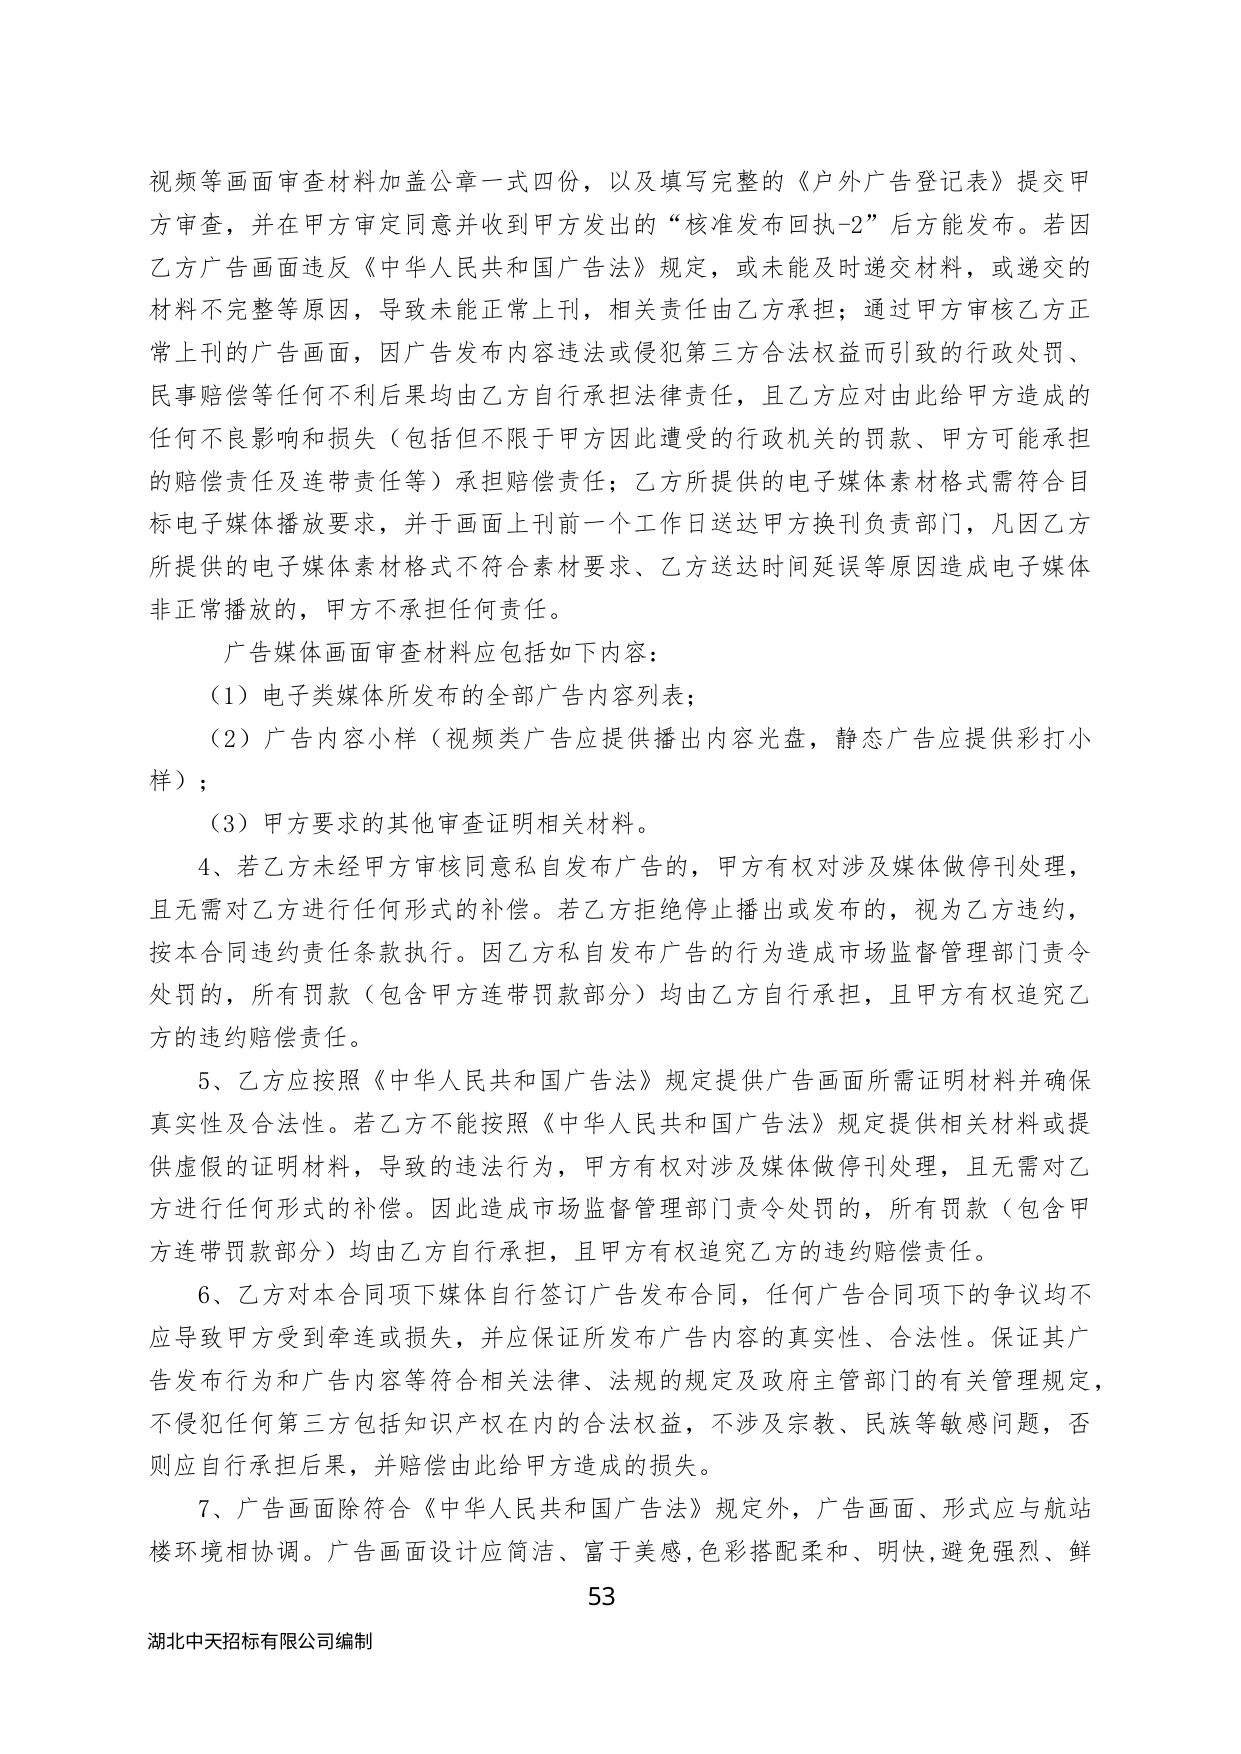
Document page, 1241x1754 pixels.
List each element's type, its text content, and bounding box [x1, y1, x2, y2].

text （3）甲方要求的其他审查证明相关材料。 [148, 808, 1093, 836]
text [148, 1493, 1093, 1564]
text （2）广告内容小样（视频类广告应提供播出内容光盘，静态广告应提供彩打小样）； [148, 722, 1093, 793]
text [148, 165, 1093, 622]
text 5、乙方应按照《中华人民共和国广告法》规定提供广告画面所需证明材料并确保真实性及合法性。若乙方不能按照《中华人民共和国广告法》规定提供相关材料或提供虚假的证明材料，导致的违法行为，甲方有权对涉及媒体做停刊处理，且无需对乙方进行任何形式的补偿。因此造成市场监督管理部门责令处罚的，所有罚款（包含甲方连带罚款部分）均由乙方自行承担，且甲方有权追究乙方的违约赔偿责任。 [148, 1064, 1093, 1264]
text （1）电子类媒体所发布的全部广告内容列表； [148, 679, 1093, 708]
text 广告媒体画面审查材料应包括如下内容： [148, 636, 1093, 665]
text 6、乙方对本合同项下媒体自行签订广告发布合同，任何广告合同项下的争议均不应导致甲方受到牵连或损失，并应保证所发布广告内容的真实性、合法性。保证其广告发布行为和广告内容等符合相关法律、法规的规定及政府主管部门的有关管理规定，不侵犯任何第三方包括知识产权在内的合法权益，不涉及宗教、民族等敏感问题，否则应自行承担后果，并赔偿由此给甲方造成的损失。 [148, 1278, 1093, 1478]
text 4、若乙方未经甲方审核同意私自发布广告的，甲方有权对涉及媒体做停刊处理，且无需对乙方进行任何形式的补偿。若乙方拒绝停止播出或发布的，视为乙方违约，按本合同违约责任条款执行。因乙方私自发布广告的行为造成市场监督管理部门责令处罚的，所有罚款（包含甲方连带罚款部分）均由乙方自行承担，且甲方有权追究乙方的违约赔偿责任。 [148, 850, 1093, 1050]
